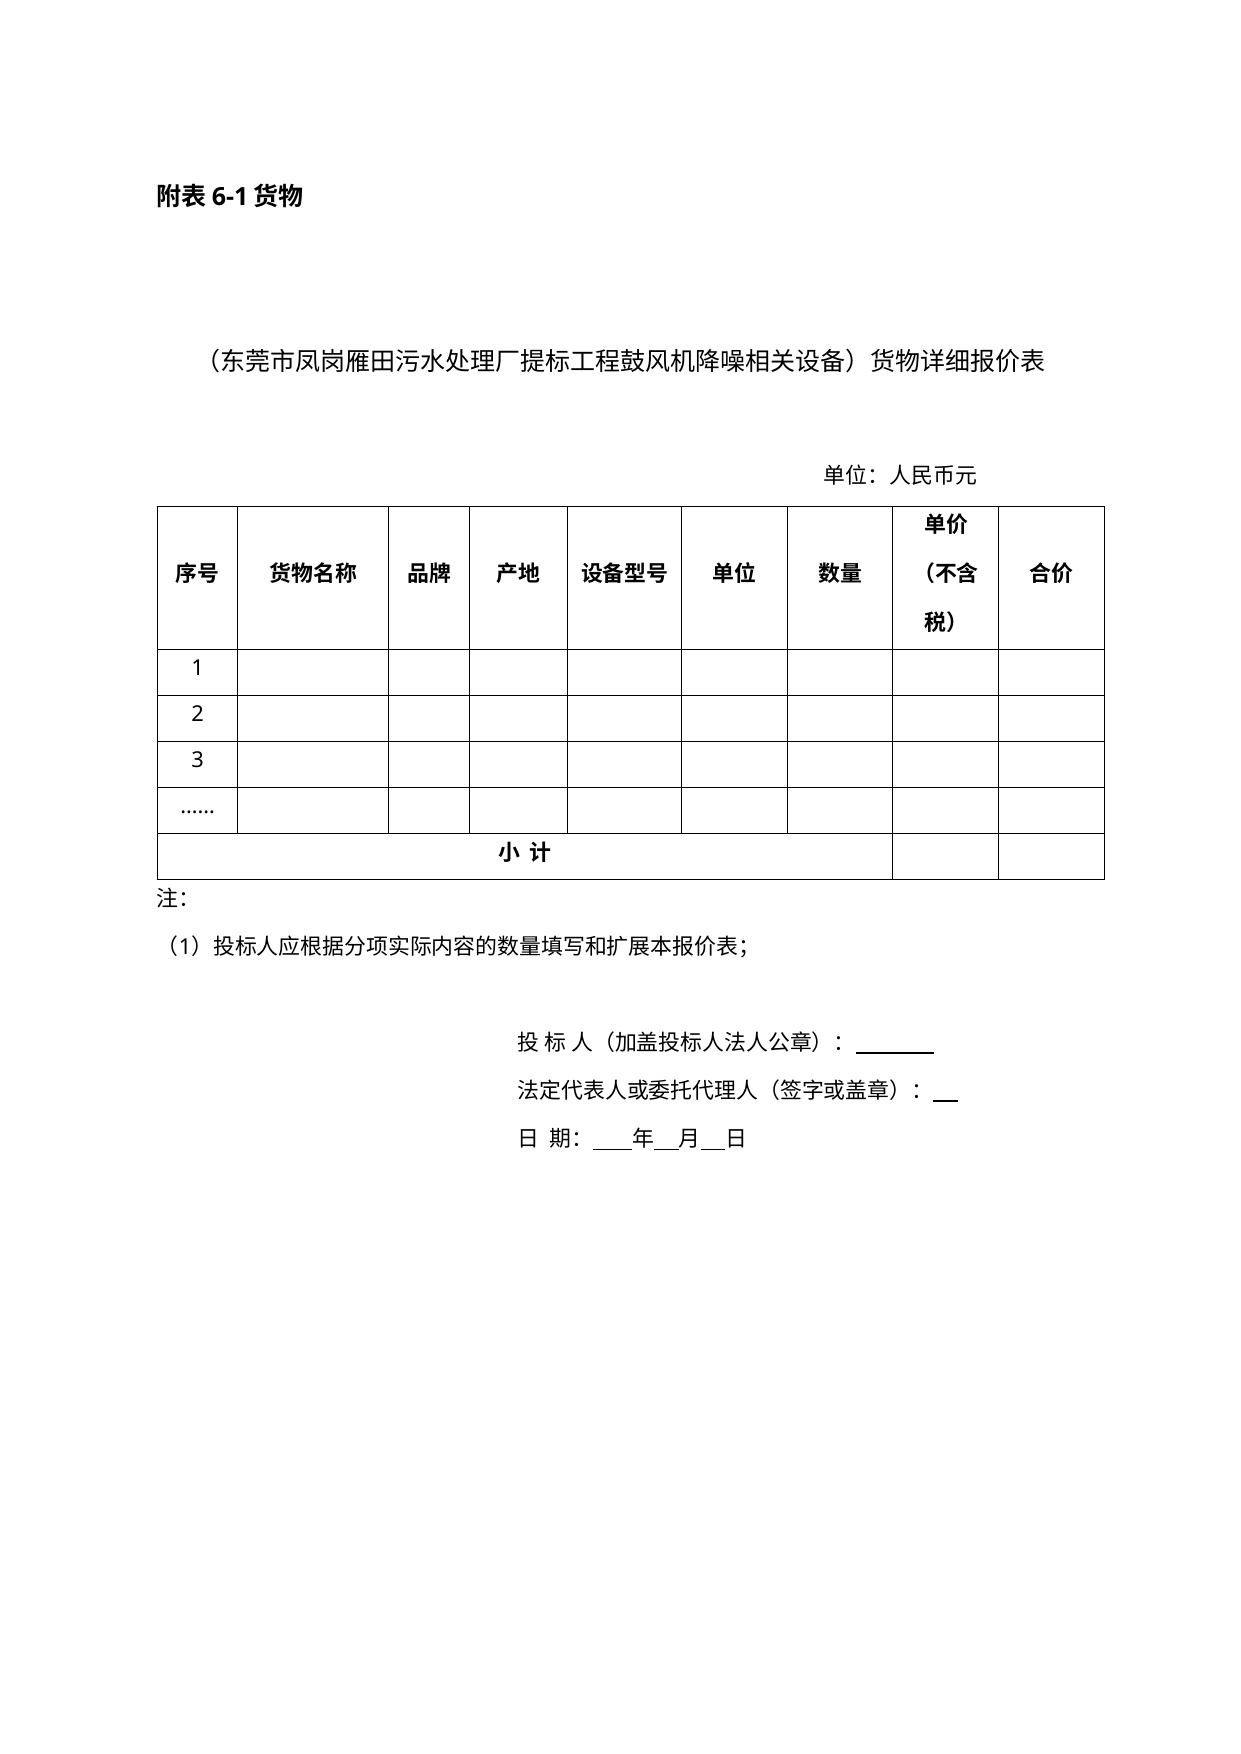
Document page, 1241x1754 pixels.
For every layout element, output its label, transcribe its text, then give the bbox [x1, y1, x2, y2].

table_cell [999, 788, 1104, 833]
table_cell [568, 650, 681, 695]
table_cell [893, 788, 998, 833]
text （1）投标人应根据分项实际内容的数量填写和扩展本报价表； [157, 929, 1084, 961]
table_header 单价 （不含税） [893, 507, 998, 649]
text 注： [157, 880, 1084, 913]
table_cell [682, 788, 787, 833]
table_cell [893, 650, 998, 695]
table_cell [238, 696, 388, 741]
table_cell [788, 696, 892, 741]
text 投 标 人（加盖投标人法人公章）： [157, 1024, 1084, 1057]
text 附表6-1货物 [157, 162, 1084, 227]
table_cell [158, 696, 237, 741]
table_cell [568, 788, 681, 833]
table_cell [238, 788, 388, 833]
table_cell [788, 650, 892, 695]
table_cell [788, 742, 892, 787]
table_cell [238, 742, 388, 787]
table_header 设备型号 [568, 507, 681, 649]
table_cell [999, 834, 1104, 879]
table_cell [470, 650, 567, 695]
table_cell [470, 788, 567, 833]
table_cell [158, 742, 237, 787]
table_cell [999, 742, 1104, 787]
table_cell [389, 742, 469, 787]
table_header 货物名称 [238, 507, 388, 649]
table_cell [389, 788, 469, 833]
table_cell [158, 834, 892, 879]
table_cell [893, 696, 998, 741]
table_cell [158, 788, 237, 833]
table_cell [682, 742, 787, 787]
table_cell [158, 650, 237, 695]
table_header 数量 [788, 507, 892, 649]
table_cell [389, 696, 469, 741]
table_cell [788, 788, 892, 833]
table_header 品牌 [389, 507, 469, 649]
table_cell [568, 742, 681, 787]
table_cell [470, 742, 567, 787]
table_header 序号 [158, 507, 237, 649]
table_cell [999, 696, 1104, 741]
text （东莞市凤岗雁田污水处理厂提标工程鼓风机降噪相关设备）货物详细报价表 [157, 327, 1084, 392]
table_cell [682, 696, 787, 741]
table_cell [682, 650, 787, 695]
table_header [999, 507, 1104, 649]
table_header 产地 [470, 507, 567, 649]
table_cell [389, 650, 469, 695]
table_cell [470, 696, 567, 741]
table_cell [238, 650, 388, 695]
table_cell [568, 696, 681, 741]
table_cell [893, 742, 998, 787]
text 单位：人民币元 [157, 458, 1084, 490]
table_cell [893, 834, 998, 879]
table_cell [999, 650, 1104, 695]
table_header 单位 [682, 507, 787, 649]
text 日 期： 年 月 日 [157, 1121, 1084, 1153]
text 法定代表人或委托代理人（签字或盖章）： [157, 1073, 1084, 1105]
